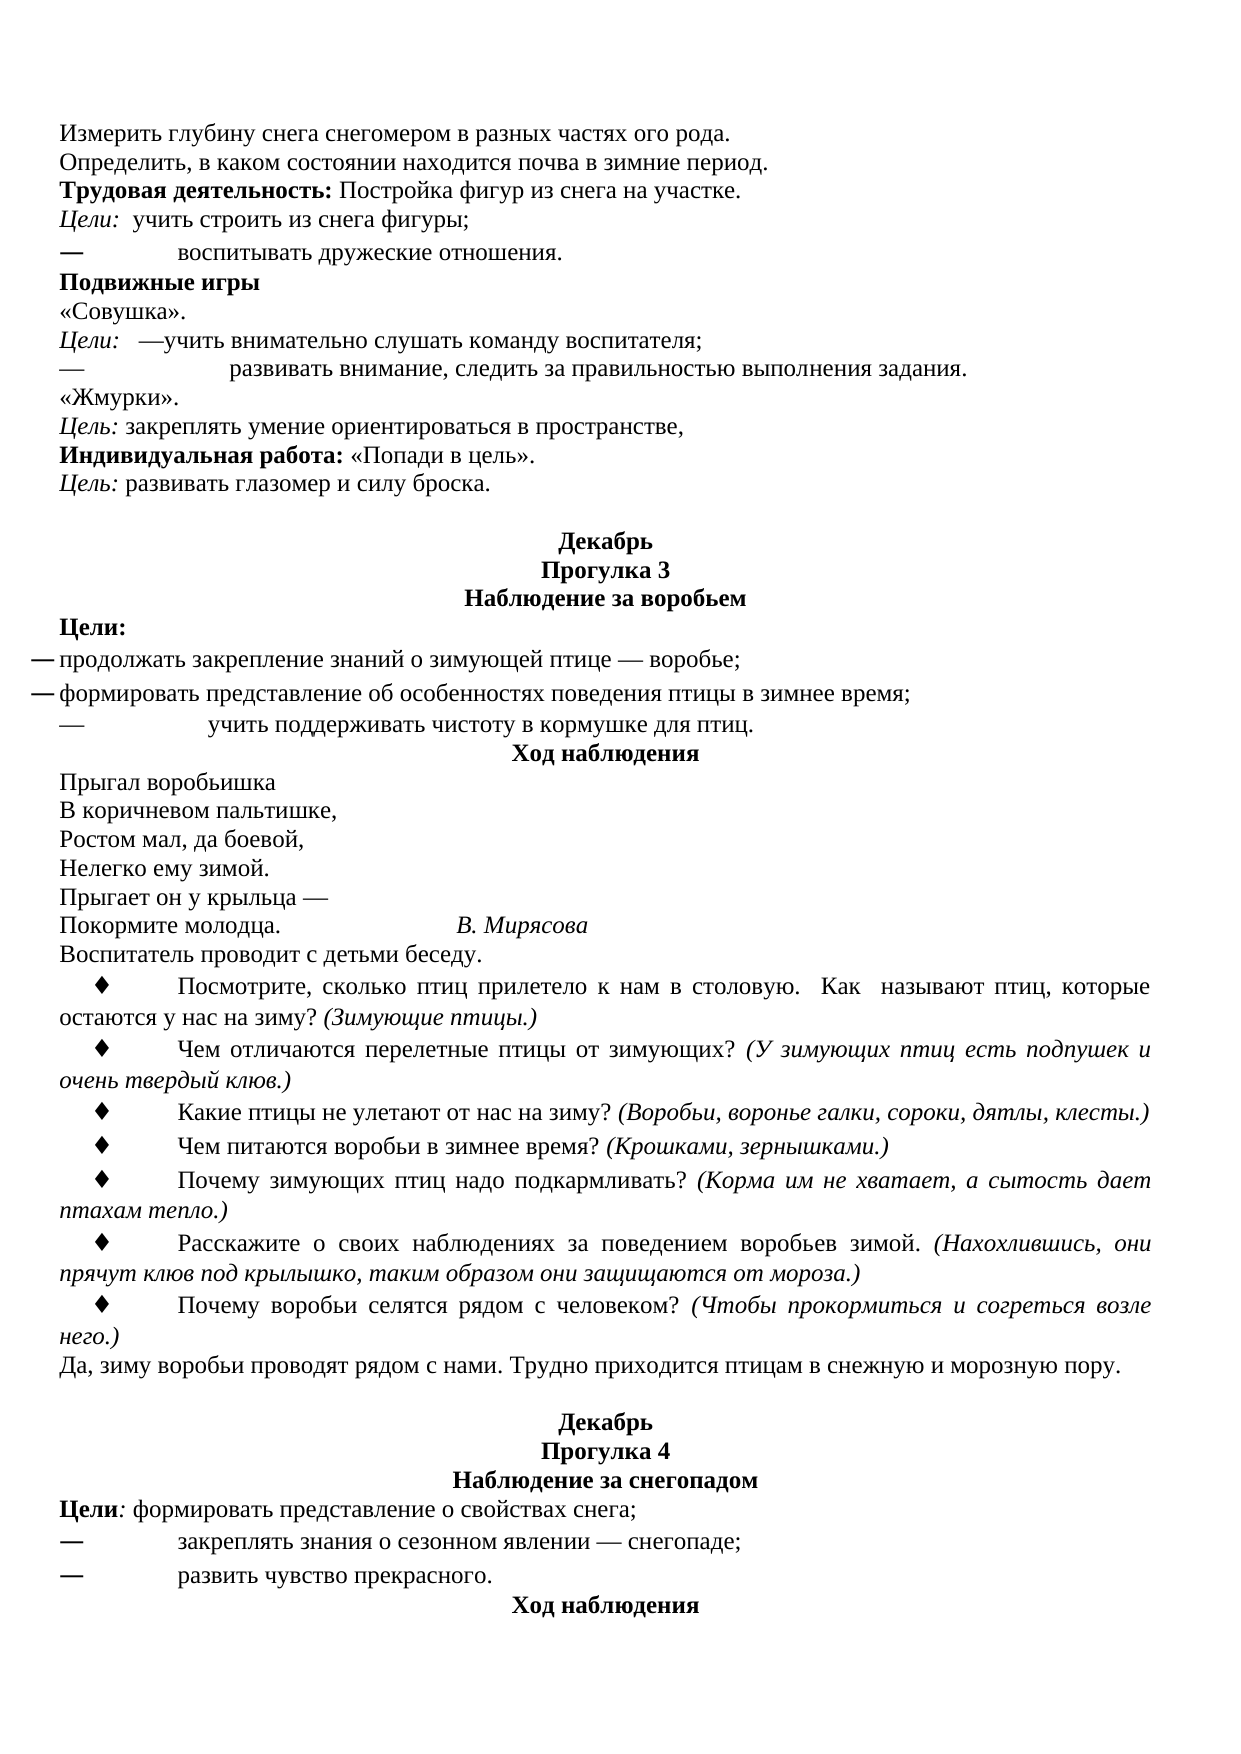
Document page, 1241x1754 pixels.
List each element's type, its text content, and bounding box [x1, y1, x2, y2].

text Цель: закреплять умение ориентироваться в пространстве, [59, 411, 1152, 440]
text Ростом мал, да боевой, [59, 824, 1152, 853]
text Трудовая деятельность: Постройка фигур из снега на участке. [59, 176, 1152, 204]
text Прыгает он у крыльца — [59, 882, 1152, 910]
list Расскажите о своих наблюдениях за поведением воробьев зимой. (Нахохлившись, они прячут клюв под крылышко, таким образом они защищаются от мороза.) [59, 1224, 1152, 1287]
list формировать представление об особенностях поведения птицы в зимнее время; [30, 675, 1152, 709]
list развить чувство прекрасного. [59, 1557, 1152, 1591]
text Прыгал воробьишка [59, 767, 1152, 795]
list закреплять знания о сезонном явлении — снегопаде; [59, 1522, 1152, 1557]
text Прогулка 4 [59, 1436, 1152, 1465]
list Какие птицы не улетают от нас на зиму? (Воробьи, воронье галки, сороки, дятлы, клесты.) [59, 1093, 1152, 1127]
list воспитывать дружеские отношения. [59, 233, 1152, 267]
text Наблюдение за воробьем [59, 583, 1152, 612]
text Цель: развивать глазомер и силу броска. [59, 468, 1152, 497]
text Да, зиму воробьи проводят рядом с нами. Трудно приходится птицам в снежную и морозную пору. [59, 1350, 1152, 1379]
list Почему воробьи селятся рядом с человеком? (Чтобы прокормиться и согреться возле него.) [59, 1287, 1152, 1350]
text Определить, в каком состоянии находится почва в зимние период. [59, 147, 1152, 176]
text Ход наблюдения [59, 738, 1152, 767]
list продолжать закрепление знаний о зимующей птице — воробье; [30, 641, 1152, 675]
text Индивидуальная работа: «Попади в цель». [59, 440, 1152, 468]
text «Жмурки». [59, 382, 1152, 411]
text Декабрь [59, 1407, 1152, 1436]
text Декабрь [59, 526, 1152, 555]
list Почему зимующих птиц надо подкармливать? (Корма им не хватает, а сытость дает птахам тепло.) [59, 1162, 1152, 1224]
list Чем питаются воробьи в зимнее время? (Крошками, зернышками.) [59, 1127, 1152, 1162]
text — учить поддерживать чистоту в кормушке для птиц. [59, 709, 1152, 738]
text Цели: —учить внимательно слушать команду воспитателя; [59, 325, 1152, 353]
text — развивать внимание, следить за правильностью выполнения задания. [59, 353, 1152, 382]
text Ход наблюдения [59, 1591, 1152, 1619]
text Нелегко ему зимой. [59, 853, 1152, 882]
text В коричневом пальтишке, [59, 795, 1152, 824]
text Прогулка 3 [59, 555, 1152, 583]
text «Совушка». [59, 296, 1152, 325]
text Цели: учить строить из снега фигуры; [59, 204, 1152, 233]
list Посмотрите, сколько птиц прилетело к нам в столовую. Как называют птиц, которые остаются у нас на зиму? (Зимующие птицы.) [59, 968, 1152, 1031]
text Измерить глубину снега снегомером в разных частях ого рода. [59, 118, 1152, 147]
text Подвижные игры [59, 267, 1152, 296]
text Наблюдение за снегопадом [59, 1465, 1152, 1494]
text Покормите молодца. В. Мирясова [59, 910, 1152, 939]
text Цели: формировать представление о свойствах снега; [59, 1494, 1152, 1522]
text Воспитатель проводит с детьми беседу. [59, 939, 1152, 968]
list Чем отличаются перелетные птицы от зимующих? (У зимующих птиц есть подпушек и очень твердый клюв.) [59, 1031, 1152, 1093]
text Цели: [59, 612, 1152, 641]
